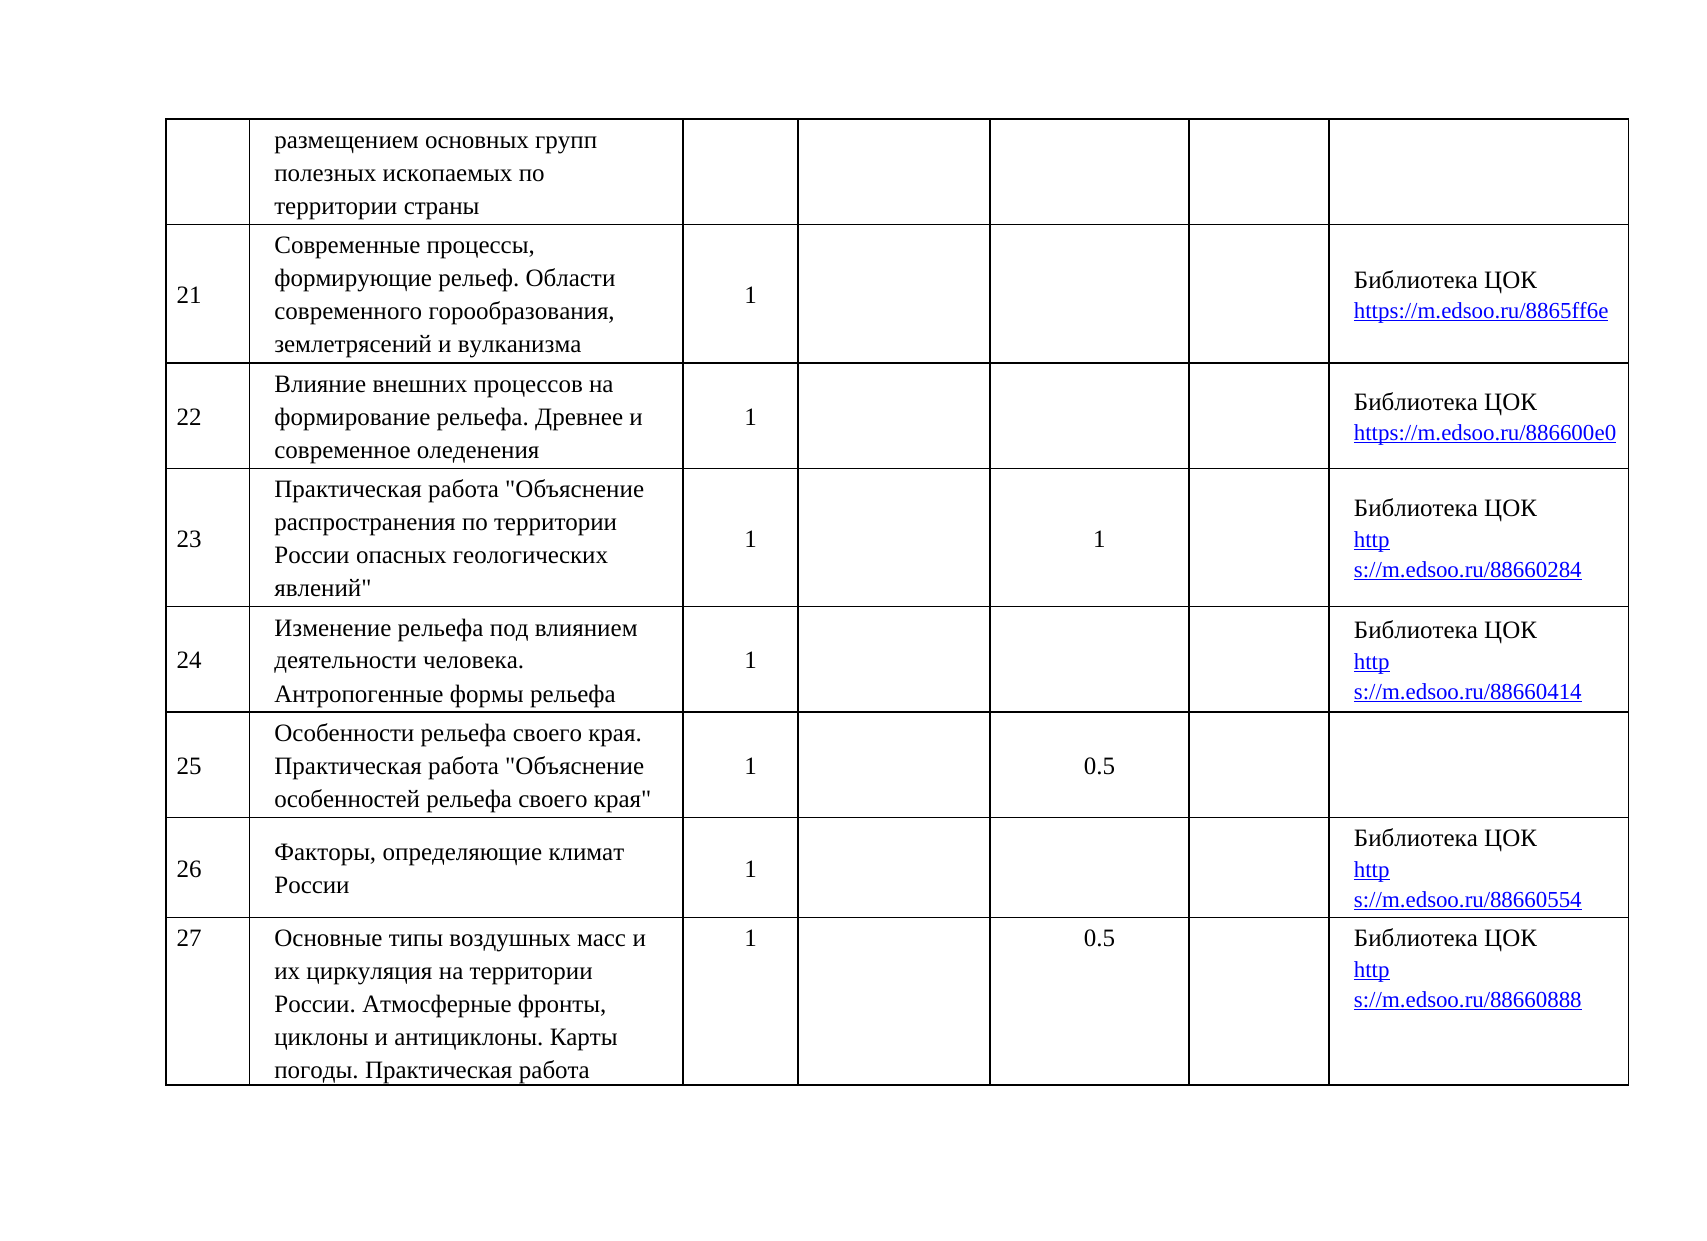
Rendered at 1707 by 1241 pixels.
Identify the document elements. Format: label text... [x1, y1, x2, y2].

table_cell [250, 918, 682, 1084]
table_cell 0.5 [991, 918, 1188, 1084]
table_cell Библиотека ЦОК https://m.edsoo.ru/88660554 [1330, 818, 1628, 916]
table_cell [799, 918, 989, 1084]
table_cell Современные процессы, формирующие рельеф. Области современного горообразования, землетрясений и вулканизма [250, 225, 682, 362]
table_cell 0.5 [991, 713, 1188, 817]
table_cell [1190, 818, 1328, 916]
table_cell 1 [684, 225, 797, 362]
table_cell [991, 607, 1188, 711]
table_cell 1 [684, 120, 797, 223]
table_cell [1330, 918, 1628, 1084]
table_cell [991, 120, 1188, 223]
table_cell [991, 225, 1188, 362]
table_cell 1 [684, 469, 797, 606]
table_cell [799, 120, 989, 223]
table_cell 24 [167, 607, 249, 711]
table_cell [799, 713, 989, 817]
table_cell 27 [167, 918, 249, 1084]
table_cell 23 [167, 469, 249, 606]
table_cell [1190, 225, 1328, 362]
table_cell 1 [684, 364, 797, 467]
table_cell 22 [167, 364, 249, 467]
table_cell Изменение рельефа под влиянием деятельности человека. Антропогенные формы рельефа [250, 607, 682, 711]
table_cell [1190, 364, 1328, 467]
table_cell [991, 818, 1188, 916]
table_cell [250, 120, 682, 223]
table_cell [1190, 918, 1328, 1084]
table_cell Практическая работа "Объяснение распространения по территории России опасных геологических явлений" [250, 469, 682, 606]
table_cell 1 [991, 469, 1188, 606]
table_cell 1 [684, 607, 797, 711]
table_cell Библиотека ЦОК https://m.edsoo.ru/88660414 [1330, 607, 1628, 711]
table_cell Влияние внешних процессов на формирование рельефа. Древнее и современное оледенения [250, 364, 682, 467]
table_cell [799, 469, 989, 606]
table_cell 21 [167, 225, 249, 362]
table_cell 26 [167, 818, 249, 916]
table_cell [1330, 120, 1628, 223]
table_cell [1330, 713, 1628, 817]
table_cell [1190, 469, 1328, 606]
table_cell Библиотека ЦОК https://m.edsoo.ru/88660284 [1330, 469, 1628, 606]
table_cell [799, 607, 989, 711]
table_cell [799, 364, 989, 467]
table_cell [1190, 713, 1328, 817]
table_cell 20 [167, 120, 249, 223]
table_cell Особенности рельефа своего края. Практическая работа "Объяснение особенностей рельефа своего края" [250, 713, 682, 817]
table_cell 1 [684, 713, 797, 817]
table_cell [991, 364, 1188, 467]
table_cell [1190, 607, 1328, 711]
table_cell [799, 225, 989, 362]
table_cell 1 [684, 918, 797, 1084]
table_cell 25 [167, 713, 249, 817]
table_cell [1190, 120, 1328, 223]
table_cell Библиотека ЦОК https://m.edsoo.ru/8865ff6e [1330, 225, 1628, 362]
table_cell Библиотека ЦОК https://m.edsoo.ru/886600e0 [1330, 364, 1628, 467]
table_cell [799, 818, 989, 916]
table_cell Факторы, определяющие климат России [250, 818, 682, 916]
table_cell 1 [684, 818, 797, 916]
